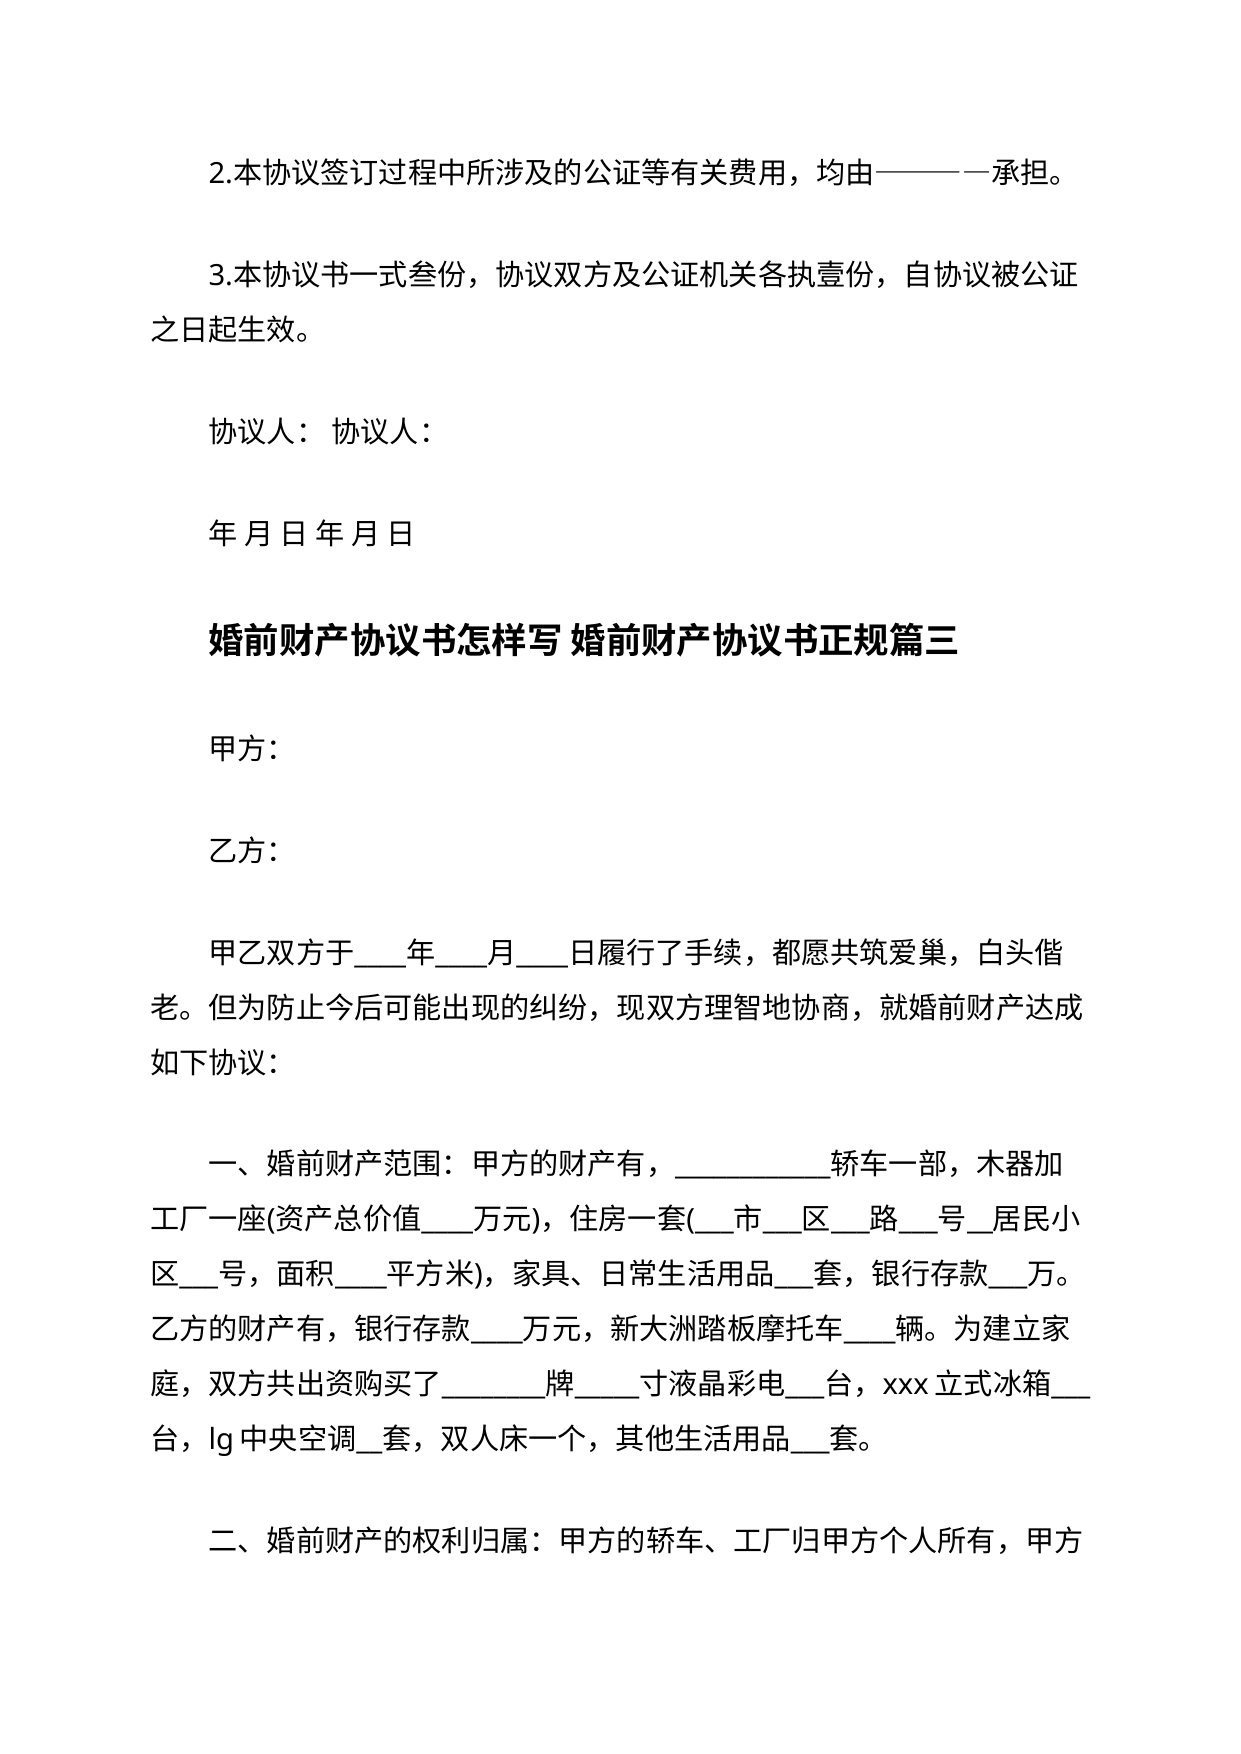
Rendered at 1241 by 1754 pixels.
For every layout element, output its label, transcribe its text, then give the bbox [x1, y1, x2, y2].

text 甲方： [150, 726, 1090, 768]
text 一、婚前财产范围：甲方的财产有，____________轿车一部，木器加工厂一座(资产总价值____万元)，住房一套(___市___区___路___号__居民小区___号，面积____平方米)，家具、日常生活用品___套，银行存款___万。乙方的财产有，银行存款____万元，新大洲踏板摩托车____辆。为建立家庭，双方共出资购买了________牌_____寸液晶彩电___台，xxx立式冰箱___台，lg中央空调__套，双人床一个，其他生活用品___套。 [150, 1141, 1090, 1458]
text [150, 1518, 1090, 1560]
text 甲乙双方于____年____月____日履行了手续，都愿共筑爱巢，白头偕老。但为防止今后可能出现的纠纷，现双方理智地协商，就婚前财产达成如下协议： [150, 929, 1090, 1081]
text 协议人： 协议人： [150, 409, 1090, 451]
text 年 月 日 年 月 日 [150, 511, 1090, 553]
text 2.本协议签订过程中所涉及的公证等有关费用，均由————承担。 [150, 150, 1090, 192]
text 3.本协议书一式叁份，协议双方及公证机关各执壹份，自协议被公证之日起生效。 [150, 252, 1090, 349]
text 乙方： [150, 827, 1090, 870]
text 婚前财产协议书怎样写 婚前财产协议书正规篇三 [150, 612, 1090, 663]
